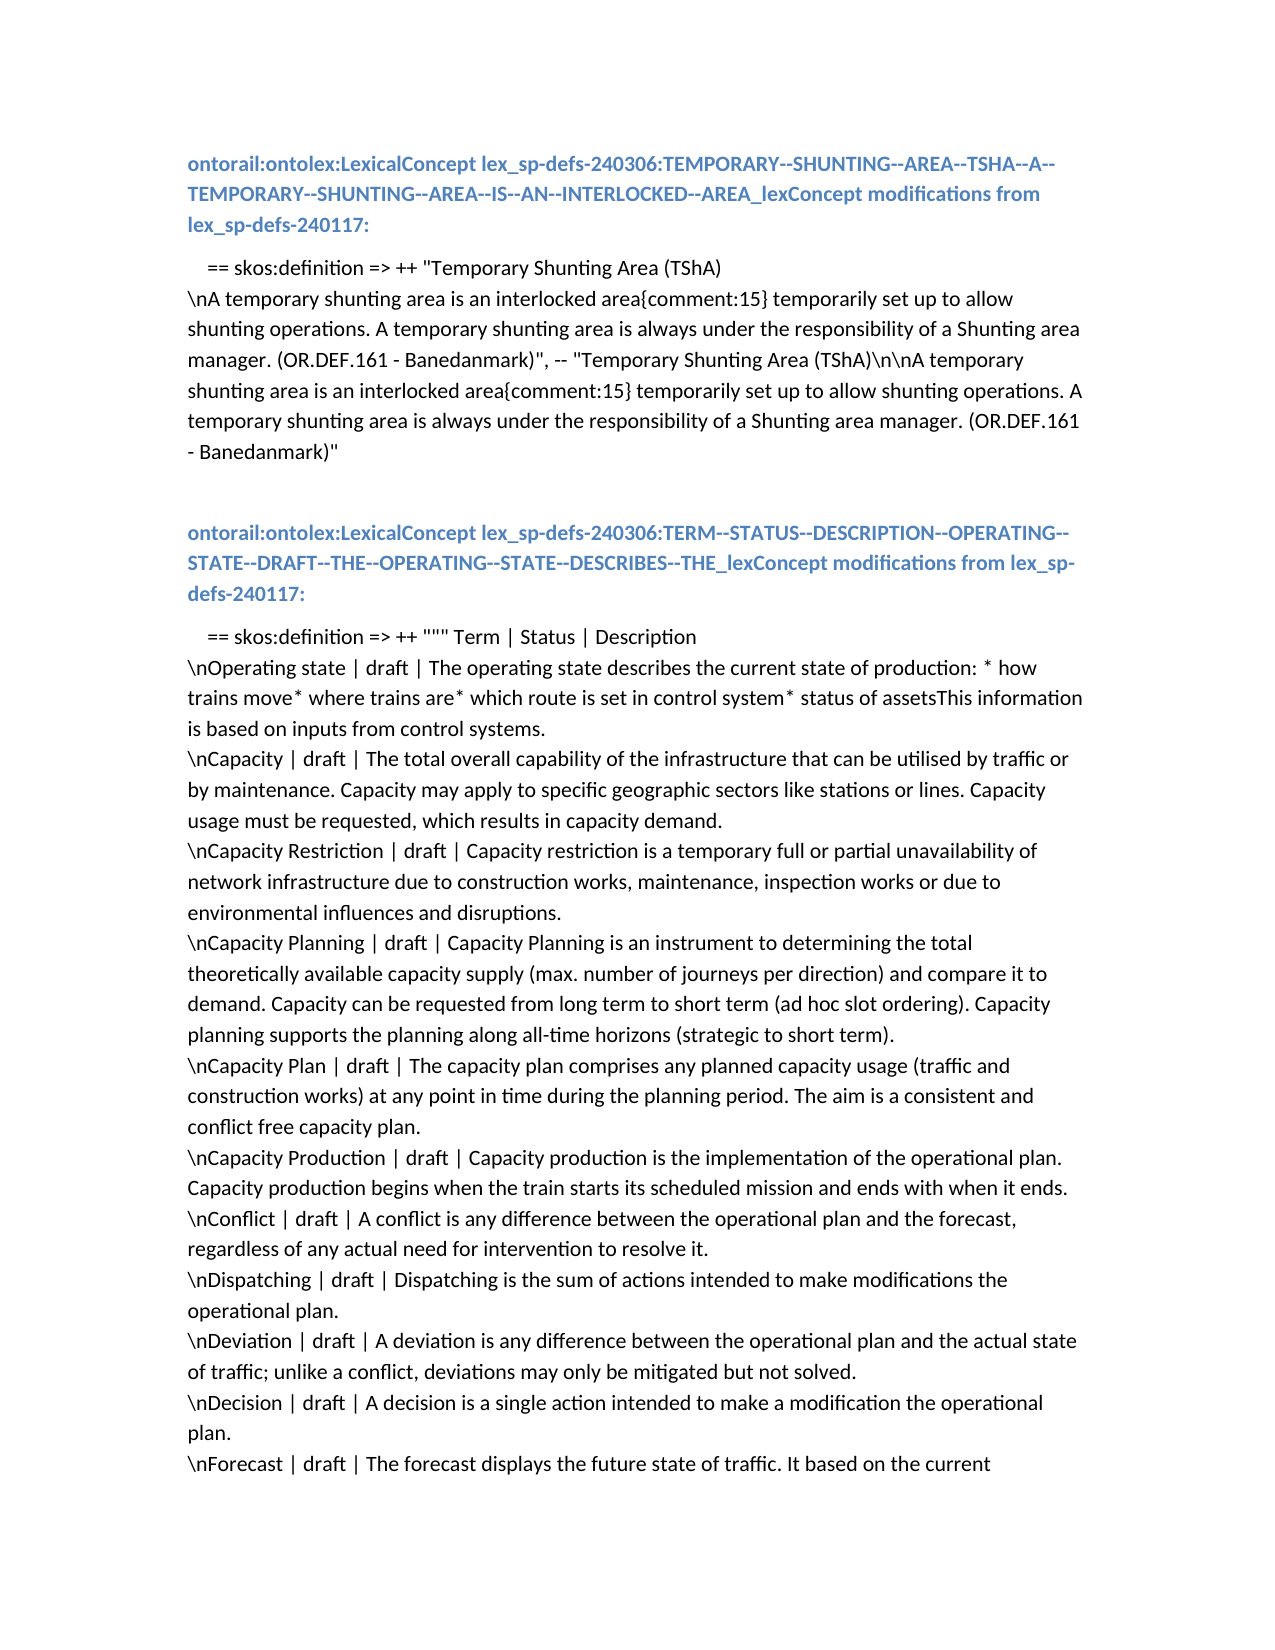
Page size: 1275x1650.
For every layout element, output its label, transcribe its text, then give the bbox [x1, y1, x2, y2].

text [187, 623, 1087, 1477]
subtitle ontorail:ontolex:LexicalConcept lex_sp-defs-240306:TEMPORARY--SHUNTING--AREA--TSHA--A--TEMPORARY--SHUNTING--AREA--IS--AN--INTERLOCKED--AREA_lexConcept modifications from lex_sp-defs-240117: [187, 150, 1087, 238]
text == skos:definition => ++ "Temporary Shunting Area (TShA) \nA temporary shunting area is an interlocked area{comment:15} temporarily set up to allow shunting operations. A temporary shunting area is always under the responsibility of a Shunting area manager. (OR.DEF.161 - Banedanmark)", -- "Temporary Shunting Area (TShA)\n\nA temporary shunting area is an interlocked area{comment:15} temporarily set up to allow shunting operations. A temporary shunting area is always under the responsibility of a Shunting area manager. (OR.DEF.161 - Banedanmark)" [187, 254, 1087, 465]
subtitle ontorail:ontolex:LexicalConcept lex_sp-defs-240306:TERM--STATUS--DESCRIPTION--OPERATING--STATE--DRAFT--THE--OPERATING--STATE--DESCRIBES--THE_lexConcept modifications from lex_sp-defs-240117: [187, 519, 1087, 607]
